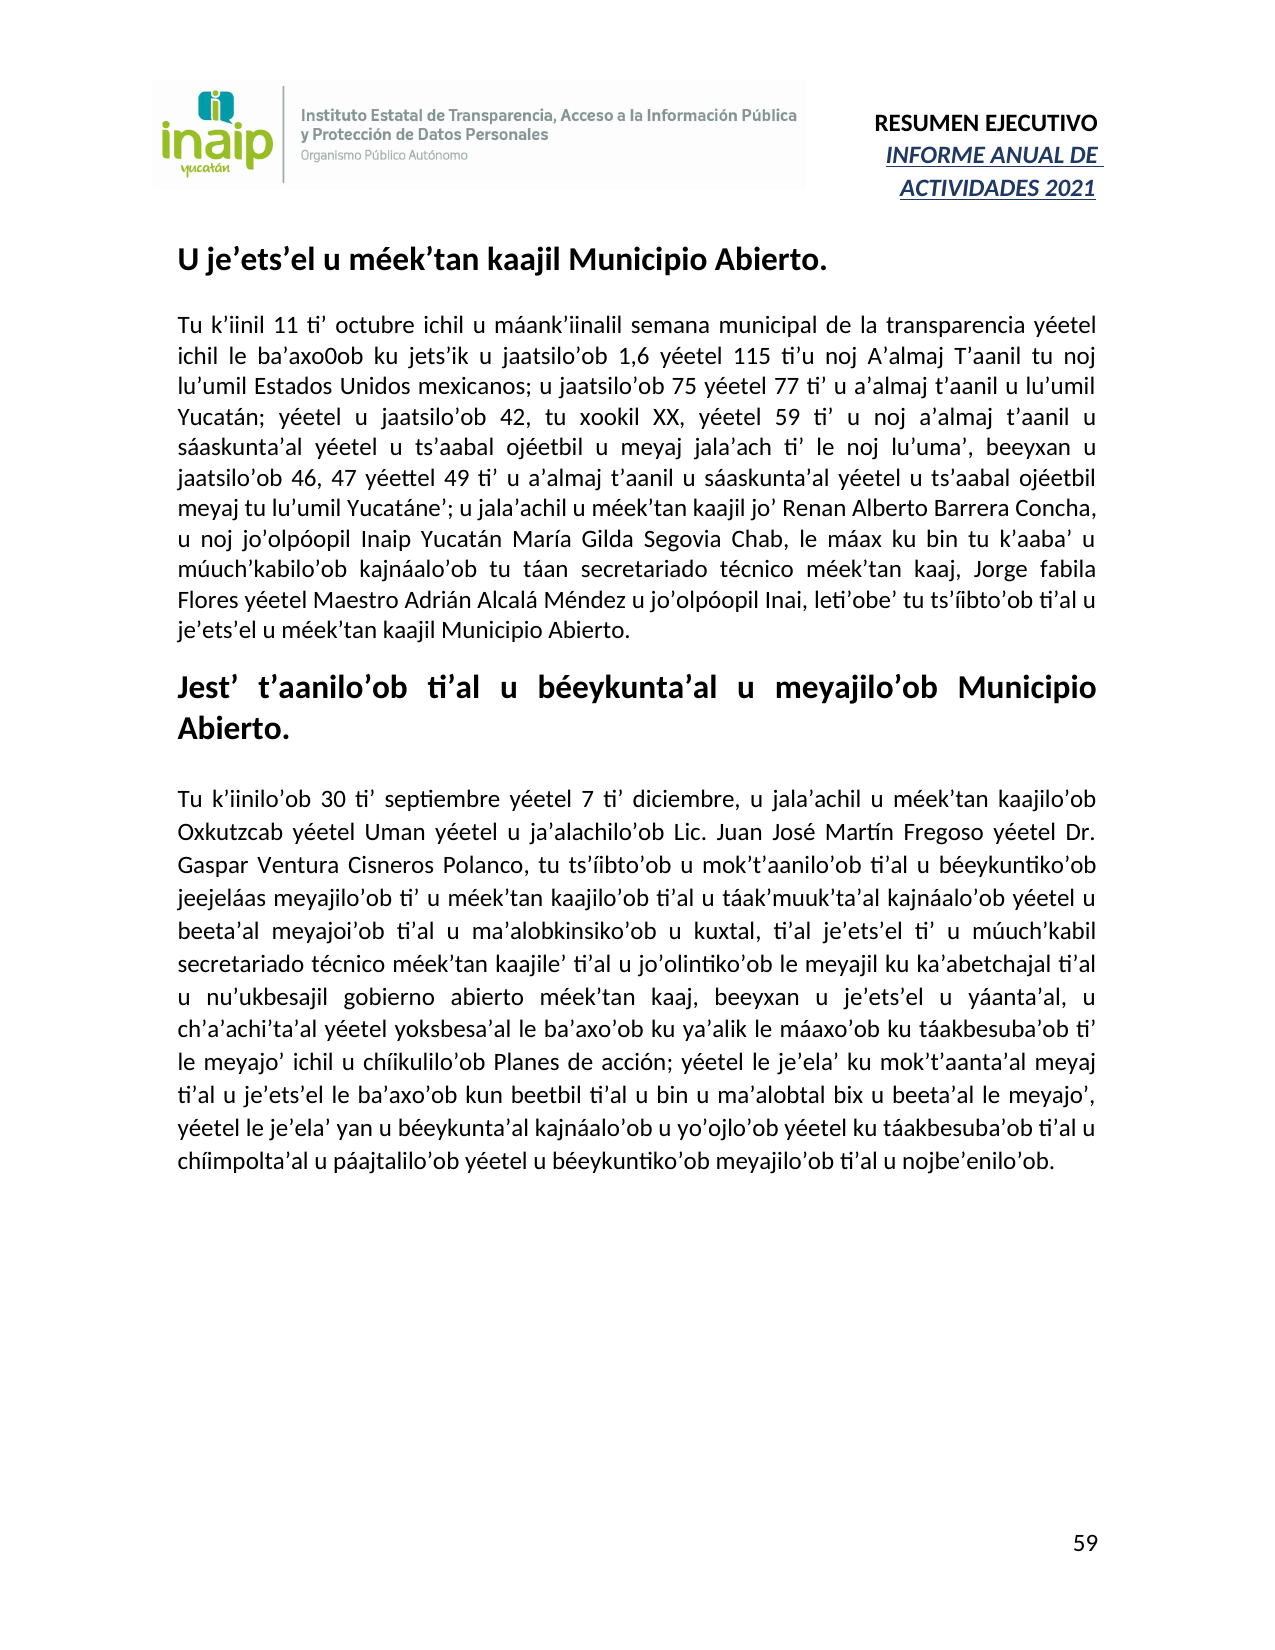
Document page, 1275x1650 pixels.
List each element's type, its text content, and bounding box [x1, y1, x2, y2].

text Tu k’iinil 11 ti’ octubre ichil u máank’iinalil semana municipal de la transparencia yéetel ichil le ba’axo0ob ku jets’ik u jaatsilo’ob 1,6 yéetel 115 ti’u noj A’almaj T’aanil tu noj lu’umil Estados Unidos mexicanos; u jaatsilo’ob 75 yéetel 77 ti’ u a’almaj t’aanil u lu’umil Yucatán; yéetel u jaatsilo’ob 42, tu xookil XX, yéetel 59 ti’ u noj a’almaj t’aanil u sáaskunta’al yéetel u ts’aabal ojéetbil u meyaj jala’ach ti’ le noj lu’uma’, beeyxan u jaatsilo’ob 46, 47 yéettel 49 ti’ u a’almaj t’aanil u sáaskunta’al yéetel u ts’aabal ojéetbil meyaj tu lu’umil Yucatáne’; u jala’achil u méek’tan kaajil jo’ Renan Alberto Barrera Concha, u noj jo’olpóopil Inaip Yucatán María Gilda Segovia Chab, le máax ku bin tu k’aaba’ u múuch’kabilo’ob kajnáalo’ob tu táan secretariado técnico méek’tan kaaj, Jorge fabila Flores yéetel Maestro Adrián Alcalá Méndez u jo’olpóopil Inai, leti’obe’ tu ts’íibto’ob ti’al u je’ets’el u méek’tan kaajil Municipio Abierto. [177, 309, 1098, 645]
text Jest’ t’aanilo’ob ti’al u béeykunta’al u meyajilo’ob Municipio Abierto. [177, 666, 1098, 747]
text U je’ets’el u méek’tan kaajil Municipio Abierto. [177, 238, 1098, 279]
text Tu k’iinilo’ob 30 ti’ septiembre yéetel 7 ti’ diciembre, u jala’achil u méek’tan kaajilo’ob Oxkutzcab yéetel Uman yéetel u ja’alachilo’ob Lic. Juan José Martín Fregoso yéetel Dr. Gaspar Ventura Cisneros Polanco, tu ts’íibto’ob u mok’t’aanilo’ob ti’al u béeykuntiko’ob jeejeláas meyajilo’ob ti’ u méek’tan kaajilo’ob ti’al u táak’muuk’ta’al kajnáalo’ob yéetel u beeta’al meyajoi’ob ti’al u ma’alobkinsiko’ob u kuxtal, ti’al je’ets’el ti’ u múuch’kabil secretariado técnico méek’tan kaajile’ ti’al u jo’olintiko’ob le meyajil ku ka’abetchajal ti’al u nu’ukbesajil gobierno abierto méek’tan kaaj, beeyxan u je’ets’el u yáanta’al, u ch’a’achi’ta’al yéetel yoksbesa’al le ba’axo’ob ku ya’alik le máaxo’ob ku táakbesuba’ob ti’ le meyajo’ ichil u chíikulilo’ob Planes de acción; yéetel le je’ela’ ku mok’t’aanta’al meyaj ti’al u je’ets’el le ba’axo’ob kun beetbil ti’al u bin u ma’alobtal bix u beeta’al le meyajo’, yéetel le je’ela’ yan u béeykunta’al kajnáalo’ob u yo’ojlo’ob yéetel ku táakbesuba’ob ti’al u chíimpolta’al u páajtalilo’ob yéetel u béeykuntiko’ob meyajilo’ob ti’al u nojbe’enilo’ob. [177, 783, 1098, 1176]
picture [152, 79, 807, 190]
